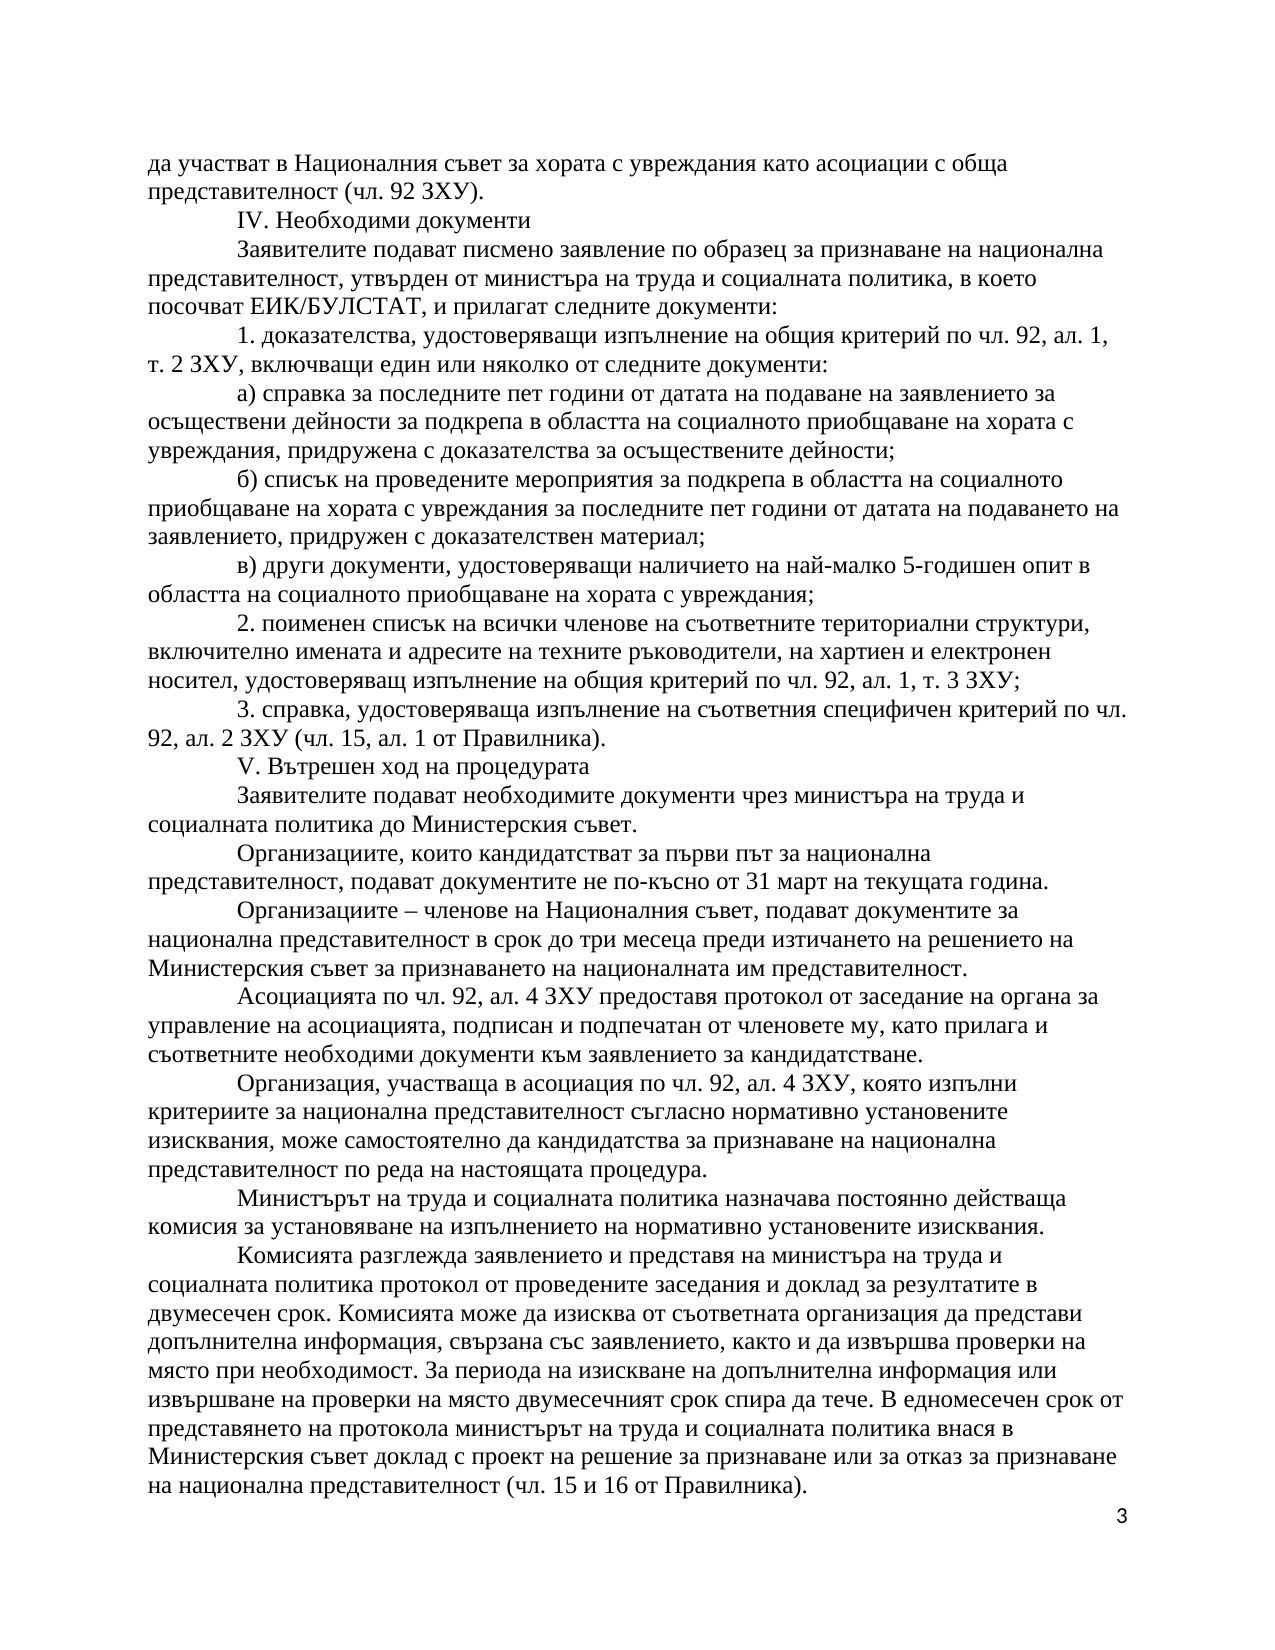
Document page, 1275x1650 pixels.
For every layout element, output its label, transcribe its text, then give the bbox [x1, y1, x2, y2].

text Организациите, които кандидатстват за първи път за национална представителност, подават документите не по-късно от 31 март на текущата година. [148, 838, 1127, 895]
text 2. поименен списък на всички членове на съответните териториални структури, включително имената и адресите на техните ръководители, на хартиен и електронен носител, удостоверяващ изпълнение на общия критерий по чл. 92, ал. 1, т. 3 ЗХУ; [148, 608, 1127, 694]
text Комисията разглежда заявлението и представя на министъра на труда и социалната политика протокол от проведените заседания и доклад за резултатите в двумесечен срок. Комисията може да изисква от съответната организация да представи допълнителна информация, свързана със заявлението, както и да извършва проверки на място при необходимост. За периода на изискване на допълнителна информация или извършване на проверки на място двумесечният срок спира да тече. В едномесечен срок от представянето на протокола министърът на труда и социалната политика внася в Министерския съвет доклад с проект на решение за признаване или за отказ за признаване на национална представителност (чл. 15 и 16 от Правилника). [148, 1240, 1127, 1499]
text 1. доказателства, удостоверяващи изпълнение на общия критерий по чл. 92, ал. 1, т. 2 ЗХУ, включващи един или няколко от следните документи: [148, 320, 1127, 378]
text в) други документи, удостоверяващи наличието на най-малко 5-годишен опит в областта на социалното приобщаване на хората с увреждания; [148, 550, 1127, 608]
text Асоциацията по чл. 92, ал. 4 ЗХУ предоставя протокол от заседание на органа за управление на асоциацията, подписан и подпечатан от членовете му, като прилага и съответните необходими документи към заявлението за кандидатстване. [148, 981, 1127, 1068]
text Министърът на труда и социалната политика назначава постоянно действаща комисия за установяване на изпълнението на нормативно установените изисквания. [148, 1183, 1127, 1240]
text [148, 148, 1127, 205]
text б) списък на проведените мероприятия за подкрепа в областта на социалното приобщаване на хората с увреждания за последните пет години от датата на подаването на заявлението, придружен с доказателствен материал; [148, 464, 1127, 550]
text Заявителите подават писмено заявление по образец за признаване на национална представителност, утвърден от министъра на труда и социалната политика, в което посочват ЕИК/БУЛСТАТ, и прилагат следните документи: [148, 234, 1127, 320]
text 3. справка, удостоверяваща изпълнение на съответния специфичен критерий по чл. 92, ал. 2 ЗХУ (чл. 15, ал. 1 от Правилника). [148, 694, 1127, 751]
text V. Вътрешен ход на процедурата [148, 751, 1127, 780]
text Организация, участваща в асоциация по чл. 92, ал. 4 ЗХУ, която изпълни критериите за национална представителност съгласно нормативно установените изисквания, може самостоятелно да кандидатства за признаване на национална представителност по реда на настоящата процедура. [148, 1068, 1127, 1183]
text Организациите – членове на Националния съвет, подават документите за национална представителност в срок до три месеца преди изтичането на решението на Министерския съвет за признаването на националната им представителност. [148, 895, 1127, 981]
text Заявителите подават необходимите документи чрез министъра на труда и социалната политика до Министерския съвет. [148, 780, 1127, 838]
text IV. Необходими документи [148, 205, 1127, 234]
text а) справка за последните пет години от датата на подаване на заявлението за осъществени дейности за подкрепа в областта на социалното приобщаване на хората с увреждания, придружена с доказателства за осъществените дейности; [148, 378, 1127, 464]
